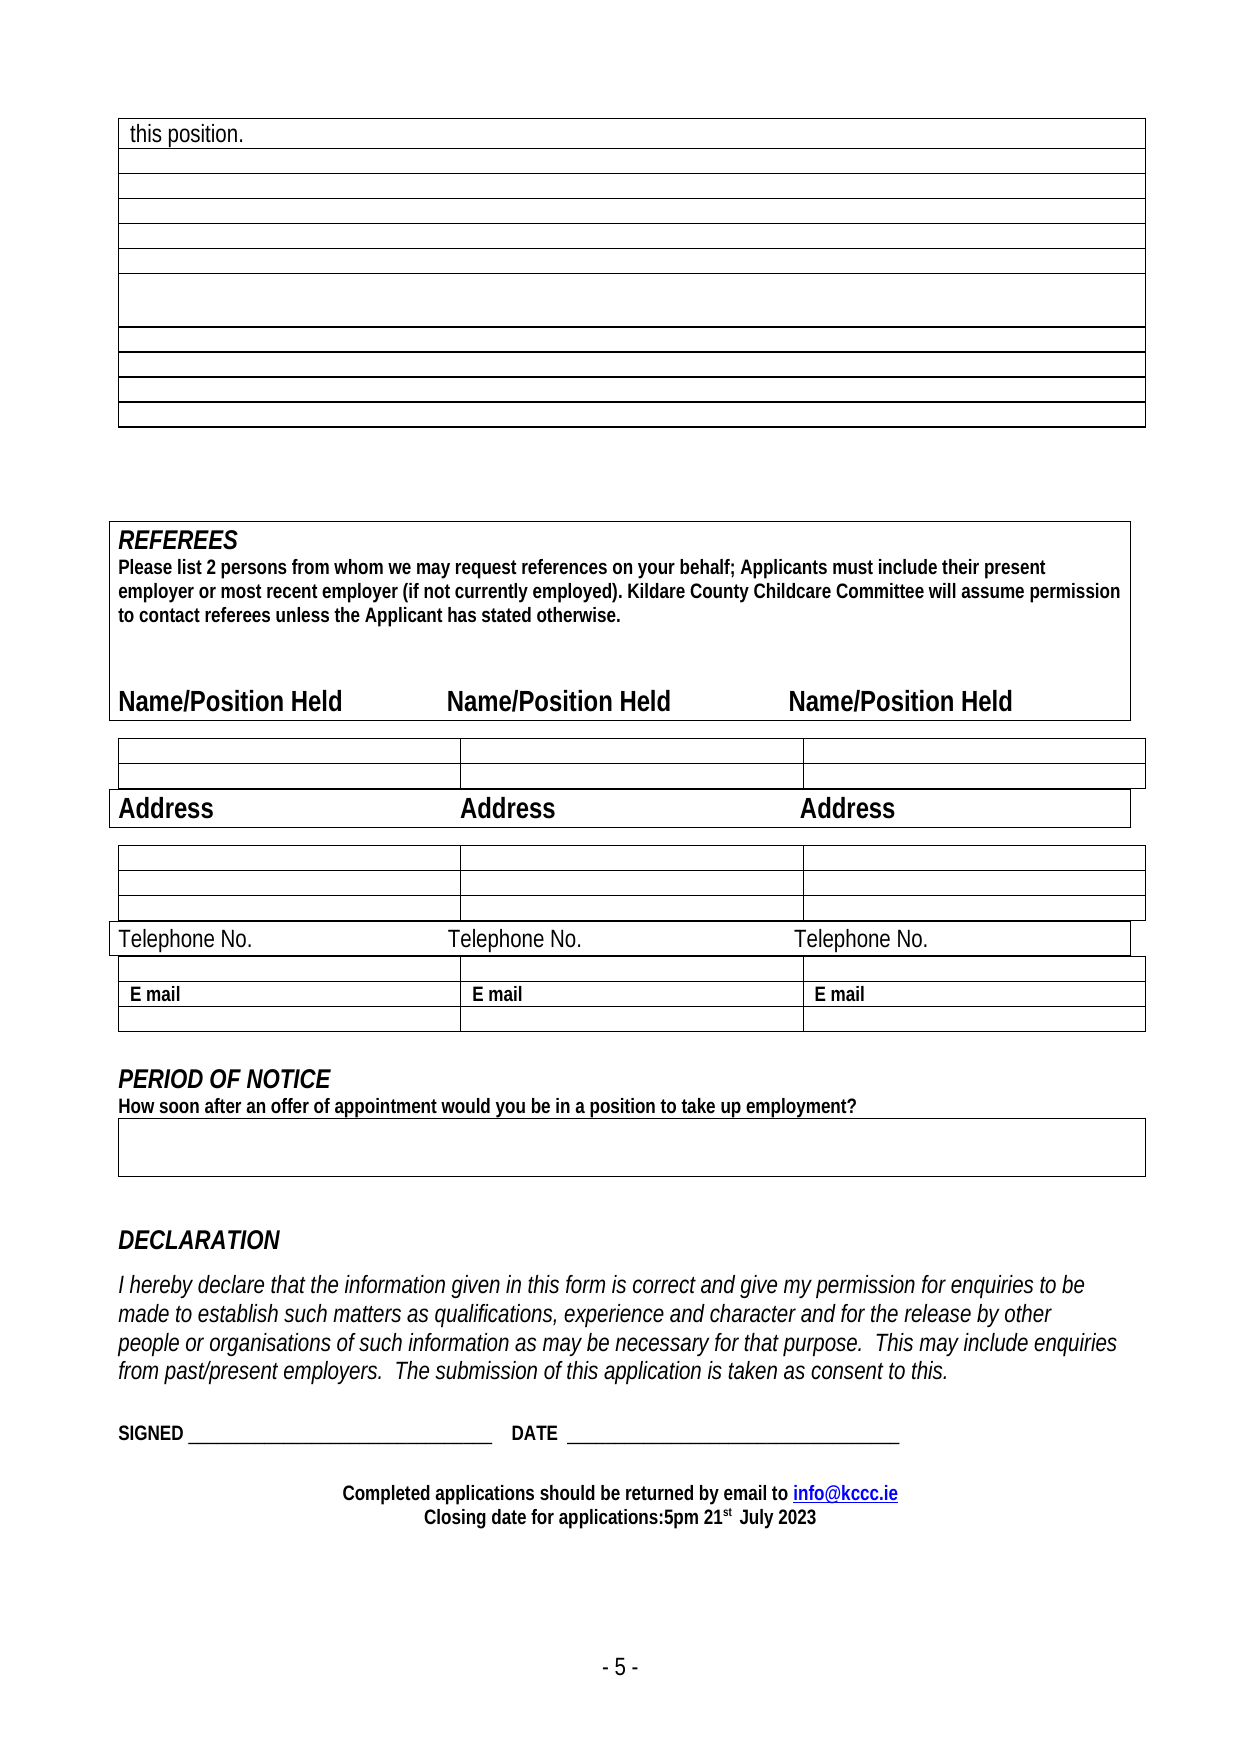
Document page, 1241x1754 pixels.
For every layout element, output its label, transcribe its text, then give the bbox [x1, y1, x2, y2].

table_header [804, 957, 1145, 981]
table_cell [119, 174, 1145, 198]
table_cell E mail [461, 982, 803, 1006]
table_cell E mail [804, 982, 1145, 1006]
table_header [119, 846, 460, 870]
table_cell [119, 224, 1145, 248]
table_header [804, 739, 1145, 762]
table_header [119, 739, 460, 762]
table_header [119, 119, 1145, 148]
table_header [461, 957, 803, 981]
table_cell [119, 403, 1145, 426]
table_cell [461, 764, 803, 787]
table_cell [804, 871, 1145, 895]
text SIGNED ________________________________ DATE ___________________________________ [118, 1421, 1122, 1445]
table_cell [119, 274, 1145, 326]
table_cell [461, 871, 803, 895]
table_cell [461, 1007, 803, 1031]
table_cell [461, 896, 803, 920]
text I hereby declare that the information given in this form is correct and give my permission for enquiries to be made to establish such matters as qualifications, experience and character and for the release by other people or organisations of such information as may be necessary for that purpose. This may include enquiries from past/present employers. The submission of this application is taken as consent to this. [118, 1270, 1122, 1385]
subtitle REFEREES [110, 522, 1130, 555]
table_header [119, 1119, 1145, 1176]
table_cell [804, 896, 1145, 920]
table_cell [119, 353, 1145, 376]
text Please list 2 persons from whom we may request references on your behalf; Applicants must include their present employer or most recent employer (if not currently employed). Kildare County Childcare Committee will assume permission to contact referees unless the Applicant has stated otherwise. [118, 555, 1122, 627]
subtitle Name/Position Held Name/Position Held Name/Position Held [110, 681, 1130, 720]
table_header [461, 846, 803, 870]
table_cell [119, 378, 1145, 401]
table_cell [119, 896, 460, 920]
table_cell [119, 871, 460, 895]
table_cell [119, 199, 1145, 223]
table_cell [804, 1007, 1145, 1031]
text Telephone No. Telephone No. Telephone No. [110, 922, 1130, 955]
table_cell [804, 764, 1145, 787]
table_cell E mail [119, 982, 460, 1006]
table_cell [119, 764, 460, 787]
table_cell [119, 249, 1145, 273]
subtitle Address Address Address [110, 790, 1130, 827]
subtitle PERIOD OF NOTICE [118, 1063, 1122, 1094]
subtitle DECLARATION [118, 1224, 1122, 1255]
text How soon after an offer of appointment would you be in a position to take up employment? [118, 1094, 1122, 1118]
table_cell [119, 149, 1145, 173]
table_header [119, 957, 460, 981]
table_header [804, 846, 1145, 870]
table_cell [119, 328, 1145, 351]
table_cell [119, 1007, 460, 1031]
text Completed applications should be returned by email to info@kccc.ie [118, 1481, 1122, 1505]
table_header [461, 739, 803, 762]
text Closing date for applications:5pm 21st July 2023 [118, 1505, 1122, 1529]
